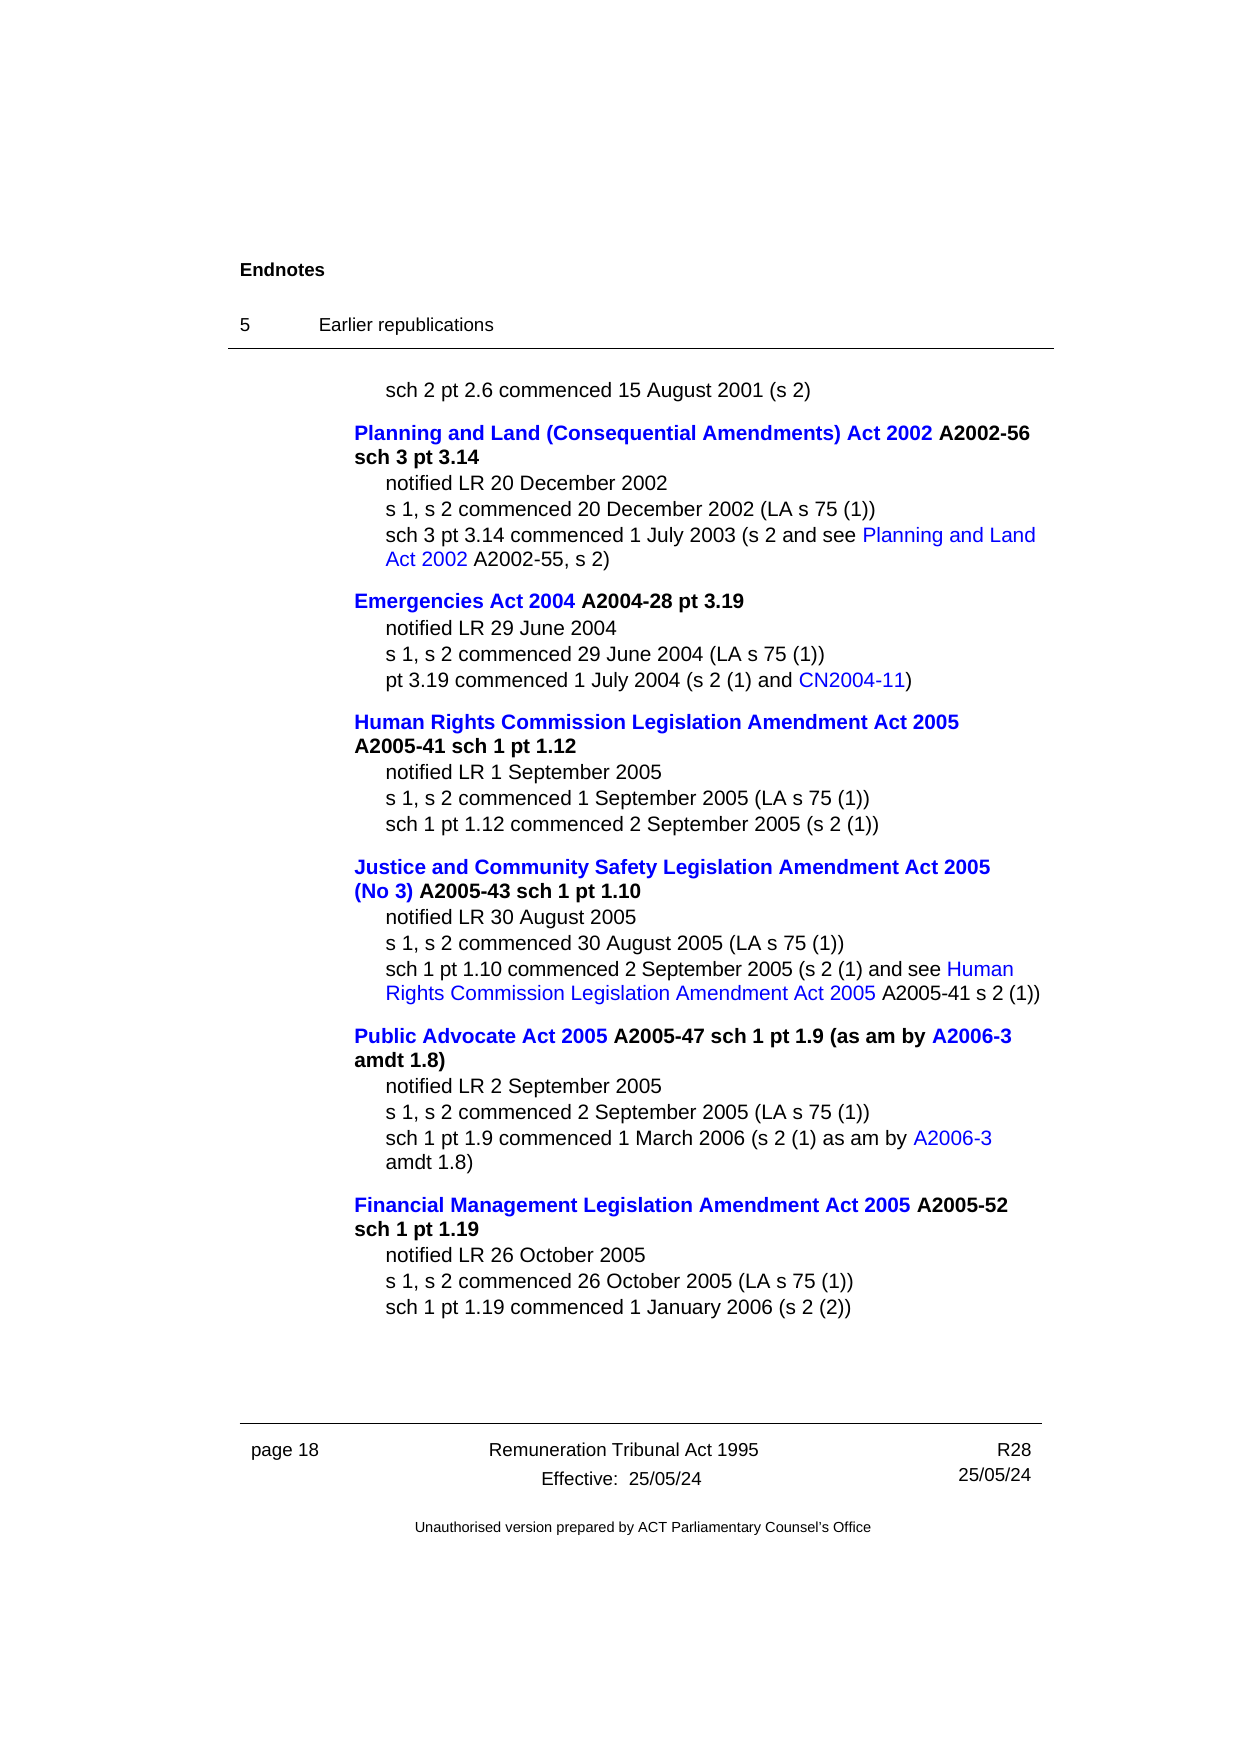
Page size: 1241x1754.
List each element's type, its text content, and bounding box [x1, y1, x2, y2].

text sch 2 pt 2.6 commenced 15 August 2001 (s 2) [385, 378, 1042, 402]
text s 1, s 2 commenced 29 June 2004 (LA s 75 (1)) [385, 641, 1042, 665]
text notified LR 20 December 2002 [385, 471, 1042, 494]
text Justice and Community Safety Legislation Amendment Act 2005 (No 3) A2005-43 sch 1 pt 1.10 [354, 855, 1042, 903]
text pt 3.19 commenced 1 July 2004 (s 2 (1) and CN2004-11) [385, 667, 1042, 691]
text s 1, s 2 commenced 30 August 2005 (LA s 75 (1)) [385, 931, 1042, 955]
text sch 1 pt 1.9 commenced 1 March 2006 (s 2 (1) as am by A2006-3 amdt 1.8) [385, 1126, 1042, 1174]
text sch 3 pt 3.14 commenced 1 July 2003 (s 2 and see Planning and Land Act 2002 A2002-55, s 2) [385, 523, 1042, 571]
text s 1, s 2 commenced 26 October 2005 (LA s 75 (1)) [385, 1268, 1042, 1292]
text notified LR 1 September 2005 [385, 760, 1042, 784]
text s 1, s 2 commenced 20 December 2002 (LA s 75 (1)) [385, 497, 1042, 521]
text s 1, s 2 commenced 1 September 2005 (LA s 75 (1)) [385, 786, 1042, 810]
text sch 1 pt 1.12 commenced 2 September 2005 (s 2 (1)) [385, 812, 1042, 836]
text Planning and Land (Consequential Amendments) Act 2002 A2002-56 sch 3 pt 3.14 [354, 421, 1042, 468]
text notified LR 29 June 2004 [385, 615, 1042, 639]
text s 1, s 2 commenced 2 September 2005 (LA s 75 (1)) [385, 1100, 1042, 1124]
text sch 1 pt 1.19 commenced 1 January 2006 (s 2 (2)) [385, 1294, 1042, 1318]
text Human Rights Commission Legislation Amendment Act 2005 A2005-41 sch 1 pt 1.12 [354, 710, 1042, 758]
text sch 1 pt 1.10 commenced 2 September 2005 (s 2 (1) and see Human Rights Commission Legislation Amendment Act 2005 A2005-41 s 2 (1)) [385, 957, 1047, 1005]
text Emergencies Act 2004 A2004-28 pt 3.19 [354, 589, 1042, 613]
text Public Advocate Act 2005 A2005-47 sch 1 pt 1.9 (as am by A2006-3 amdt 1.8) [354, 1024, 1042, 1072]
text notified LR 26 October 2005 [385, 1242, 1042, 1266]
text Financial Management Legislation Amendment Act 2005 A2005-52 sch 1 pt 1.19 [354, 1192, 1042, 1240]
text notified LR 2 September 2005 [385, 1074, 1042, 1098]
text notified LR 30 August 2005 [385, 905, 1042, 929]
